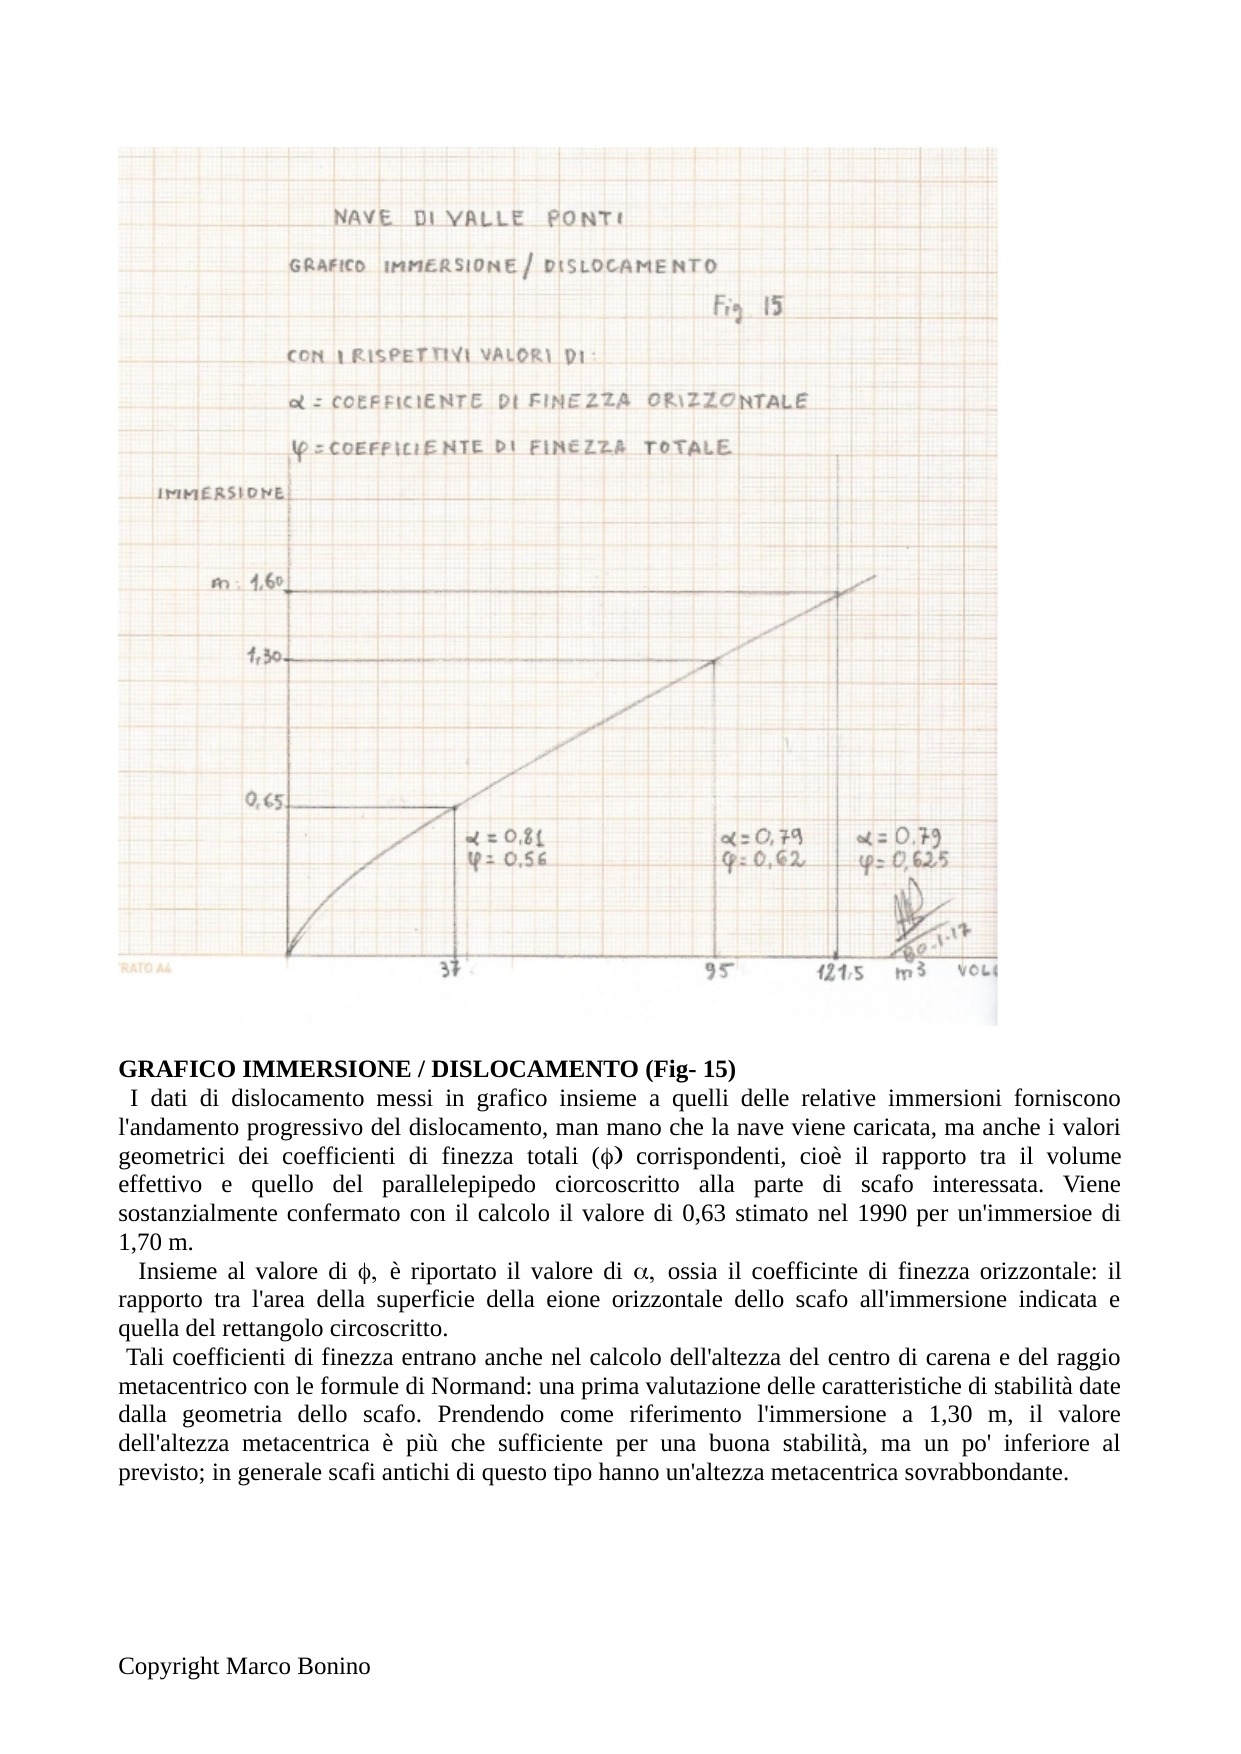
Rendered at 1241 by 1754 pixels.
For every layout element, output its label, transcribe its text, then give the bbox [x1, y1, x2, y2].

text Insieme al valore di è riportato il valore di ossia il coefficinte di finezza orizzontale: il rapporto tra l'area della superficie della eione orizzontale dello scafo all'immersione indicata e quella del rettangolo circoscritto. [118, 1256, 1122, 1342]
picture [118, 147, 998, 1026]
text Tali coefficienti di finezza entrano anche nel calcolo dell'altezza del centro di carena e del raggio metacentrico con le formule di Normand: una prima valutazione delle caratteristiche di stabilità date dalla geometria dello scafo. Prendendo come riferimento l'immersione a 1,30 m, il valore dell'altezza metacentrica è più che sufficiente per una buona stabilità, ma un po' inferiore al previsto; in generale scafi antichi di questo tipo hanno un'altezza metacentrica sovrabbondante. [118, 1342, 1122, 1486]
text GRAFICO IMMERSIONE / DISLOCAMENTO (Fig- 15) [118, 1054, 1122, 1083]
text I dati di dislocamento messi in grafico insieme a quelli delle relative immersioni forniscono l'andamento progressivo del dislocamento, man mano che la nave viene caricata, ma anche i valori geometrici dei coefficienti di finezza totali (corrispondenti, cioè il rapporto tra il volume effettivo e quello del parallelepipedo ciorcoscritto alla parte di scafo interessata. Viene sostanzialmente confermato con il calcolo il valore di 0,63 stimato nel 1990 per un'immersioe di 1,70 m. [118, 1083, 1122, 1256]
